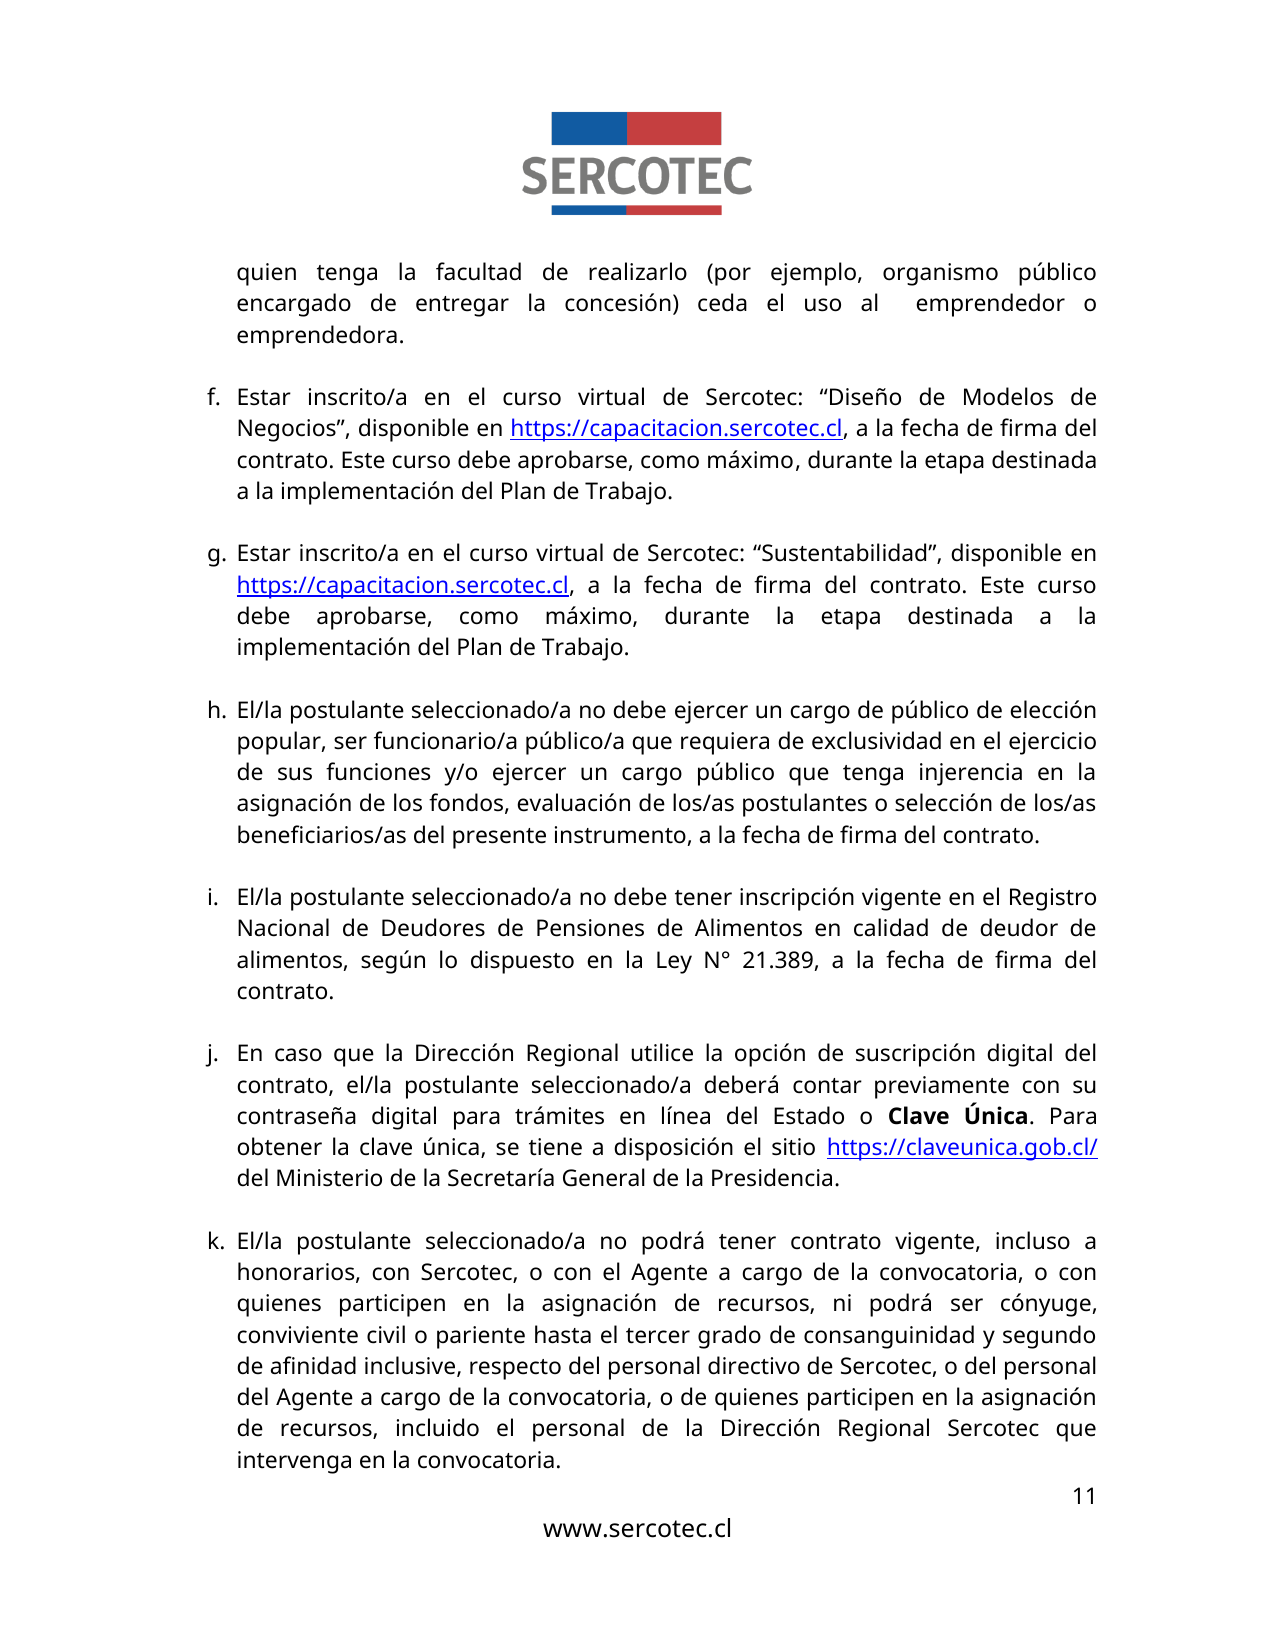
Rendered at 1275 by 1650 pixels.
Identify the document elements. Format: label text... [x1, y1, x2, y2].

list El/la postulante seleccionado/a no podrá tener contrato vigente, incluso a honorarios, con Sercotec, o con el Agente a cargo de la convocatoria, o con quienes participen en la asignación de recursos, ni podrá ser cónyuge, conviviente civil o pariente hasta el tercer grado de consanguinidad y segundo de afinidad inclusive, respecto del personal directivo de Sercotec, o del personal del Agente a cargo de la convocatoria, o de quienes participen en la asignación de recursos, incluido el personal de la Dirección Regional Sercotec que intervenga en la convocatoria. [207, 1225, 1098, 1475]
list El/la postulante seleccionado/a no debe ejercer un cargo de público de elección popular, ser funcionario/a público/a que requiera de exclusividad en el ejercicio de sus funciones y/o ejercer un cargo público que tenga injerencia en la asignación de los fondos, evaluación de los/as postulantes o selección de los/as beneficiarios/as del presente instrumento, a la fecha de firma del contrato. [207, 694, 1098, 850]
list El/la postulante seleccionado/a no debe tener inscripción vigente en el Registro Nacional de Deudores de Pensiones de Alimentos en calidad de deudor de alimentos, según lo dispuesto en la Ley N° 21.389, a la fecha de firma del contrato. [207, 881, 1098, 1006]
list Estar inscrito/a en el curso virtual de Sercotec: “Sustentabilidad”, disponible en https://capacitacion.sercotec.cl, a la fecha de firma del contrato. Este curso debe aprobarse, como máximo, durante la etapa destinada a la implementación del Plan de Trabajo. [207, 537, 1098, 662]
list En caso que la Dirección Regional utilice la opción de suscripción digital del contrato, el/la postulante seleccionado/a deberá contar previamente con su contraseña digital para trámites en línea del Estado o Clave Única. Para obtener la clave única, se tiene a disposición el sitio https://claveunica.gob.cl/ del Ministerio de la Secretaría General de la Presidencia. [207, 1037, 1098, 1194]
picture [512, 105, 763, 225]
list Estar inscrito/a en el curso virtual de Sercotec: “Diseño de Modelos de Negocios”, disponible en https://capacitacion.sercotec.cl, a la fecha de firma del contrato. Este curso debe aprobarse, como máximo, durante la etapa destinada a la implementación del Plan de Trabajo. [207, 381, 1098, 506]
